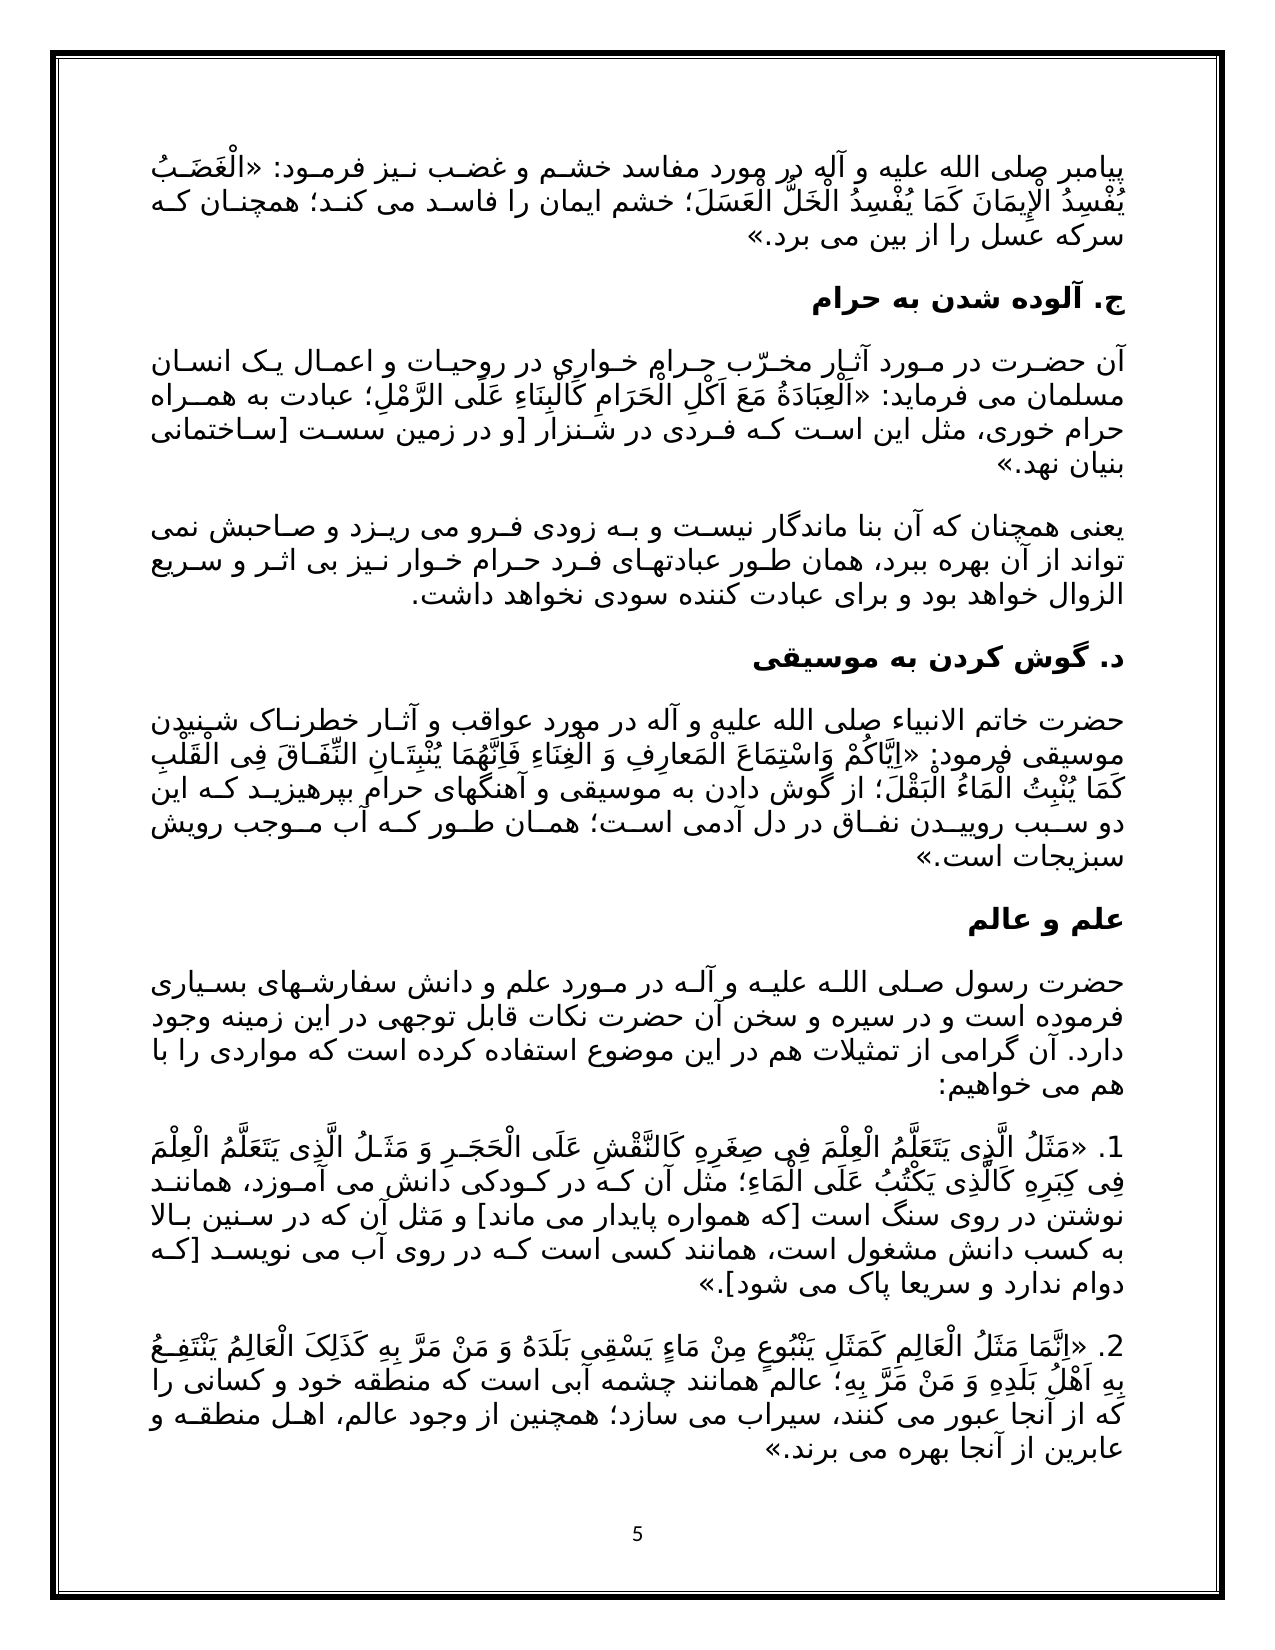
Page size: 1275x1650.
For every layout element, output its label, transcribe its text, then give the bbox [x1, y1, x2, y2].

text ج. آلوده شدن به حرام [150, 281, 1125, 315]
text 2. «اِنَّمَا مَثَلُ الْعَالِمِ کَمَثَلِ یَنْبُوعٍ مِنْ مَاءٍ یَسْقِی بَلَدَهُ وَ مَنْ مَرَّ بِهِ کَذَلِکَ الْعَالِمُ یَنْتَفِعُ بِهِ اَهْلُ بَلَدِهِ وَ مَنْ مَرَّ بِهِ؛ عالم همانند چشمه آبی است که منطقه خود و کسانی را که از آنجا عبور می کنند، سیراب می سازد؛ همچنین از وجود عالم، اهل منطقه و عابرین از آنجا بهره می برند.» [150, 1329, 1125, 1465]
text آن حضرت در مورد آثار مخرّب حرام خواری در روحیات و اعمال یک انسان مسلمان می فرماید: «اَلْعِبَادَةُ مَعَ اَکْلِ الْحَرَامِ کَالْبِنَاءِ عَلَی الرَّمْلِ؛ عبادت به همراه حرام خوری، مثل این است که فردی در شنزار [و در زمین سست [ساختمانی بنیان نهد.» [150, 344, 1125, 480]
text 1. «مَثَلُ الَّذِی یَتَعَلَّمُ الْعِلْمَ فِی صِغَرِهِ کَالنَّقْشِ عَلَی الْحَجَرِ وَ مَثَلُ الَّذِی یَتَعَلَّمُ الْعِلْمَ فِی کِبَرِهِ کَالَّذِی یَکْتُبُ عَلَی الْمَاءِ؛ مثل آن که در کودکی دانش می آموزد، همانند نوشتن در روی سنگ است [که همواره پایدار می ماند] و مَثل آن که در سنین بالا به کسب دانش مشغول است، همانند کسی است که در روی آب می نویسد [که دوام ندارد و سریعا پاک می شود].» [150, 1130, 1125, 1300]
text حضرت رسول صلی الله علیه و آله در مورد علم و دانش سفارشهای بسیاری فرموده است و در سیره و سخن آن حضرت نکات قابل توجهی در این زمینه وجود دارد. آن گرامی از تمثیلات هم در این موضوع استفاده کرده است که مواردی را با هم می خواهیم: [150, 965, 1125, 1101]
text د. گوش کردن به موسیقی [150, 640, 1125, 674]
text علم و عالم [150, 902, 1125, 936]
text حضرت خاتم الانبیاء صلی الله علیه و آله در مورد عواقب و آثار خطرناک شنیدن موسیقی فرمود: «اِیَّاکُمْ وَاسْتِمَاعَ الْمَعارِفِ وَ الْغِنَاءِ فَاِنَّهُمَا یُنْبِتَانِ النِّفَاقَ فِی الْقَلْبِ کَمَا یُنْبِتُ الْمَاءُ الْبَقْلَ؛ از گوش دادن به موسیقی و آهنگهای حرام بپرهیزید که این دو سبب روییدن نفاق در دل آدمی است؛ همان طور که آب موجب رویش سبزیجات است.» [150, 703, 1125, 873]
text یعنی همچنان که آن بنا ماندگار نیست و به زودی فرو می ریزد و صاحبش نمی تواند از آن بهره ببرد، همان طور عبادتهای فرد حرام خوار نیز بی اثر و سریع الزوال خواهد بود و برای عبادت کننده سودی نخواهد داشت. [150, 509, 1125, 611]
text پیامبر صلی الله علیه و آله در مورد مفاسد خشم و غضب نیز فرمود: «الْغَضَبُ یُفْسِدُ الْإِیمَانَ کَمَا یُفْسِدُ الْخَلُّ الْعَسَلَ؛ خشم ایمان را فاسد می کند؛ همچنان که سرکه عسل را از بین می برد.» [150, 150, 1125, 252]
